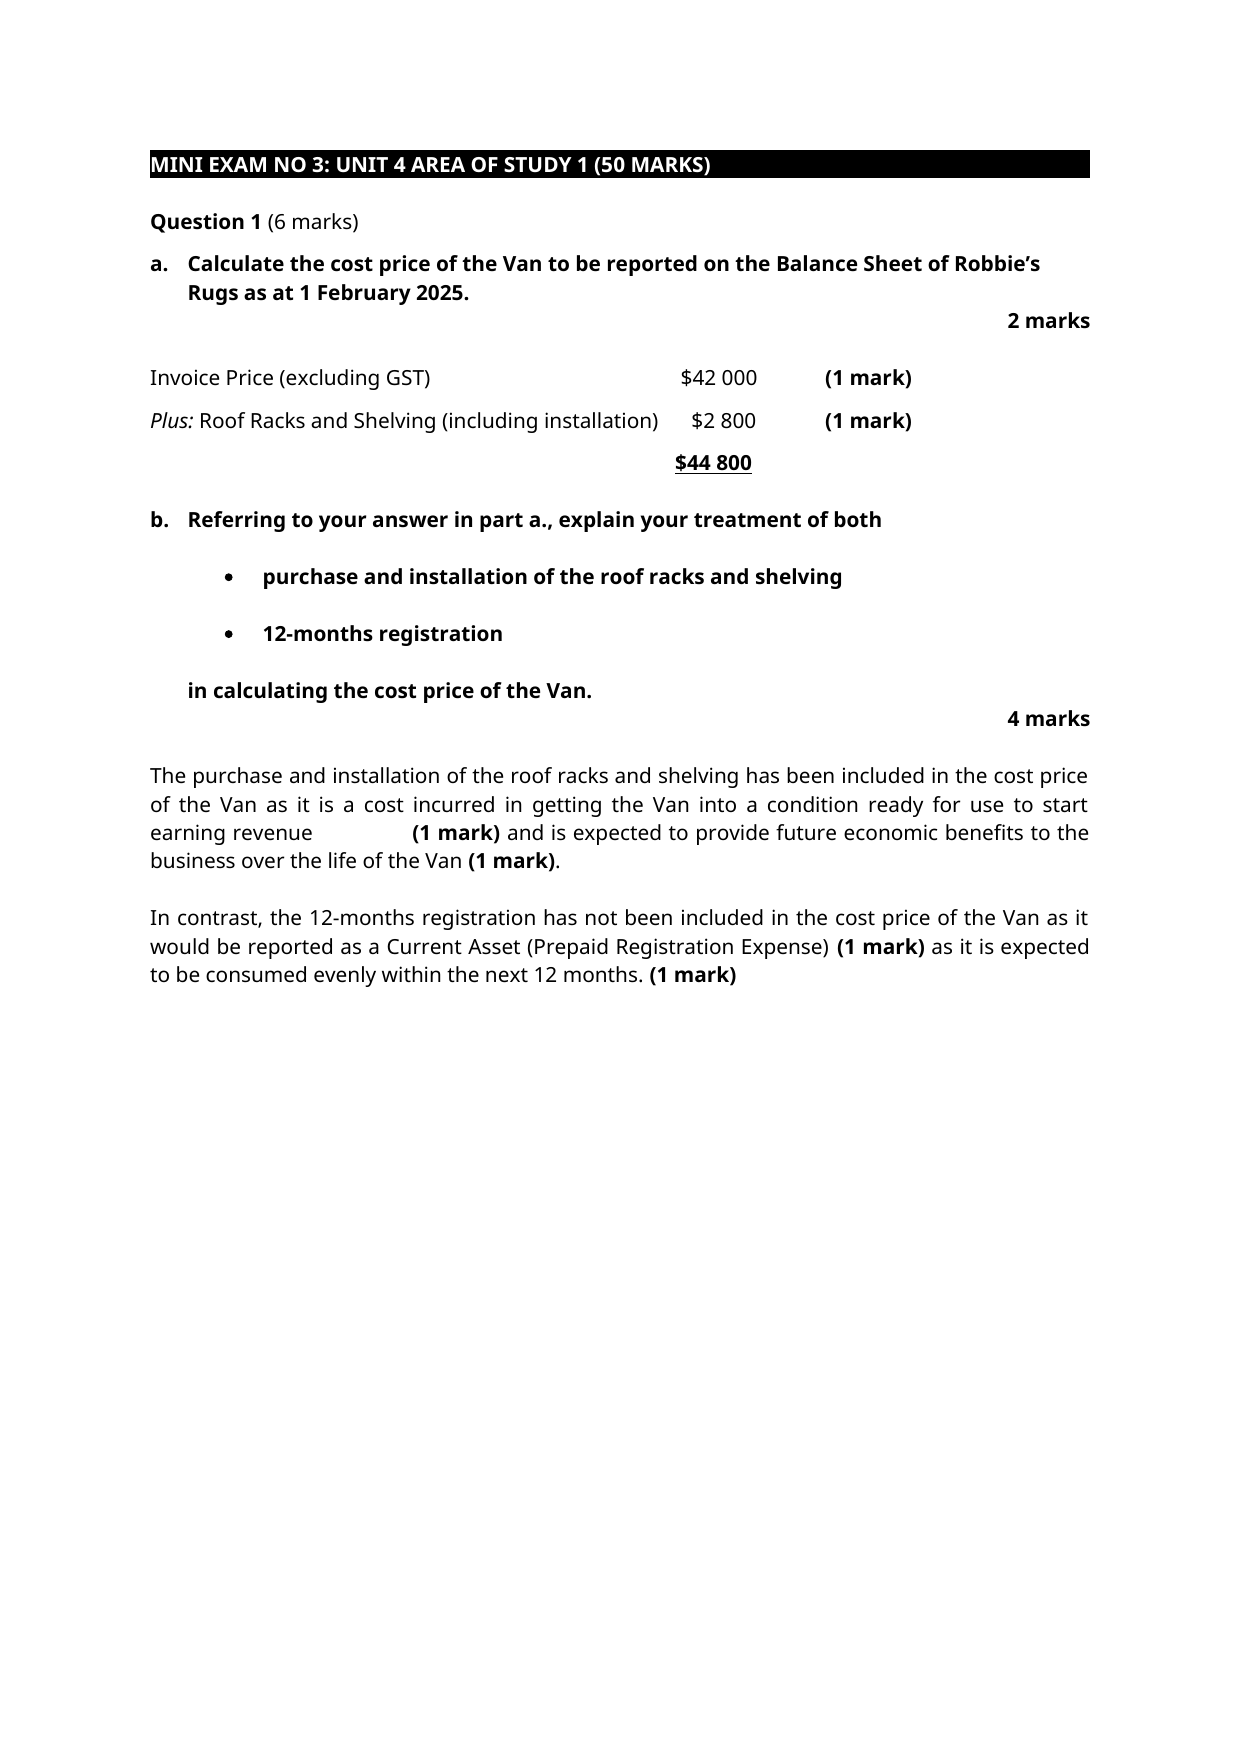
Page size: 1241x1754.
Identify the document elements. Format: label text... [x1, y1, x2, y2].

text 4 marks [150, 704, 1090, 733]
text Plus: Roof Racks and Shelving (including installation) $2 800 (1 mark) [150, 406, 1090, 434]
text Question 1 (6 marks) [150, 207, 1090, 235]
list Referring to your answer in part a., explain your treatment of both [150, 505, 1090, 534]
text 2 marks [150, 306, 1090, 335]
text The purchase and installation of the roof racks and shelving has been included in the cost price of the Van as it is a cost incurred in getting the Van into a condition ready for use to start earning revenue (1 mark) and is expected to provide future economic benefits to the business over the life of the Van (1 mark). [150, 761, 1090, 875]
text $44 800 [150, 448, 1090, 477]
text Invoice Price (excluding GST) $42 000 (1 mark) [150, 363, 1090, 392]
text in calculating the cost price of the Van. [187, 676, 1090, 704]
text In contrast, the 12-months registration has not been included in the cost price of the Van as it would be reported as a Current Asset (Prepaid Registration Expense) (1 mark) as it is expected to be consumed evenly within the next 12 months. (1 mark) [150, 903, 1090, 989]
list purchase and installation of the roof racks and shelving [225, 562, 1090, 591]
subtitle MINI EXAM NO 3: UNIT 4 AREA OF STUDY 1 (50 MARKS) [150, 150, 1090, 178]
list Calculate the cost price of the Van to be reported on the Balance Sheet of Robbie’s Rugs as at 1 February 2025. [150, 249, 1090, 306]
list 12-months registration [225, 619, 1090, 647]
